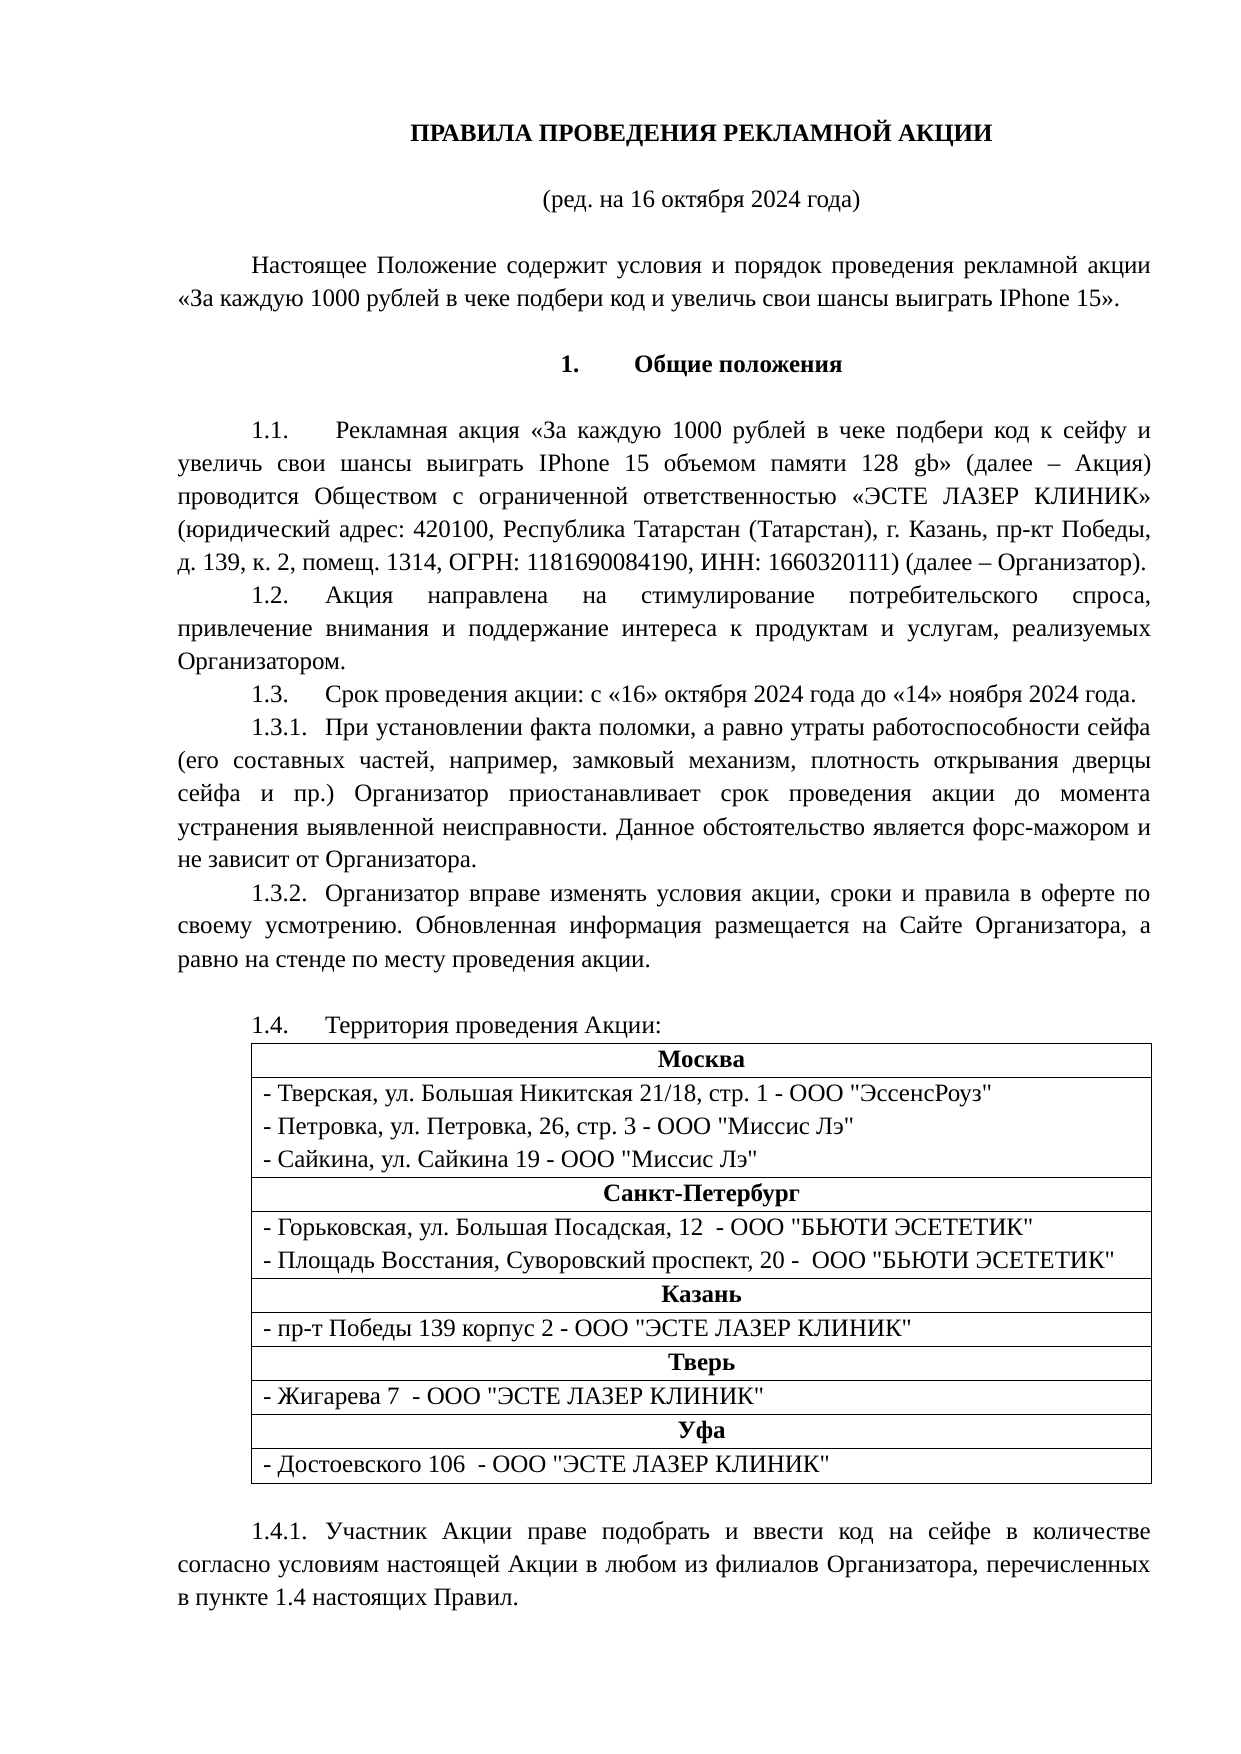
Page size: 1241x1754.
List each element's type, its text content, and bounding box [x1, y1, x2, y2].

table_cell Уфа [252, 1415, 1151, 1448]
text Настоящее Положение содержит условия и порядок проведения рекламной акции «За каждую 1000 рублей в чеке подбери код и увеличь свои шансы выиграть IPhone 15». [177, 250, 1152, 312]
table_cell - Тверская, ул. Большая Никитская 21/18, стр. 1 - ООО "ЭссенсРоуз" - Петровка, ул. Петровка, 26, стр. 3 - ООО "Миссис Лэ" - Сайкина, ул. Сайкина 19 - ООО "Миссис Лэ" [252, 1078, 1151, 1177]
table_cell Санкт-Петербург [252, 1178, 1151, 1211]
list Акция направлена на стимулирование потребительского спроса, привлечение внимания и поддержание интереса к продуктам и услугам, реализуемых Организатором. [177, 580, 1152, 675]
list Рекламная акция «За каждую 1000 рублей в чеке подбери код к сейфу и увеличь свои шансы выиграть IPhone 15 объемом памяти 128 gb» (далее – Акция) проводится Обществом с ограниченной ответственностью «ЭСТЕ ЛАЗЕР КЛИНИК» (юридический адрес: 420100, Республика Татарстан (Татарстан), г. Казань, пр-кт Победы, д. 139, к. 2, помещ. 1314, ОГРН: 1181690084190, ИНН: 1660320111) (далее – Организатор). [177, 415, 1152, 576]
text ПРАВИЛА ПРОВЕДЕНИЯ РЕКЛАМНОЙ АКЦИИ [177, 118, 1152, 147]
list Организатор вправе изменять условия акции, сроки и правила в оферте по своему усмотрению. Обновленная информация размещается на Сайте Организатора, а равно на стенде по месту проведения акции. [177, 878, 1152, 972]
list Участник Акции праве подобрать и ввести код на сейфе в количестве согласно условиям настоящей Акции в любом из филиалов Организатора, перечисленных в пункте 1.4 настоящих Правил. [177, 1516, 1152, 1611]
table_cell Казань [252, 1279, 1151, 1312]
table_cell - Достоевского 106 - ООО "ЭСТЕ ЛАЗЕР КЛИНИК" [252, 1449, 1151, 1482]
table_cell - Жигарева 7 - ООО "ЭСТЕ ЛАЗЕР КЛИНИК" [252, 1381, 1151, 1414]
list Общие положения [177, 349, 1152, 378]
list Срок проведения акции: с «16» октября 2024 года до «14» ноября 2024 года. [177, 679, 1152, 708]
table_header Москва [252, 1044, 1151, 1077]
table_cell Тверь [252, 1347, 1151, 1380]
table_cell - Горьковская, ул. Большая Посадская, 12 - ООО "БЬЮТИ ЭСЕТЕТИК" - Площадь Восстания, Суворовский проспект, 20 - ООО "БЬЮТИ ЭСЕТЕТИК" [252, 1212, 1151, 1278]
list При установлении факта поломки, а равно утраты работоспособности сейфа (его составных частей, например, замковый механизм, плотность открывания дверцы сейфа и пр.) Организатор приостанавливает срок проведения акции до момента устранения выявленной неисправности. Данное обстоятельство является форс-мажором и не зависит от Организатора. [177, 712, 1152, 873]
table_cell - пр-т Победы 139 корпус 2 - ООО "ЭСТЕ ЛАЗЕР КЛИНИК" [252, 1313, 1151, 1346]
text (ред. на 16 октября 2024 года) [177, 184, 1152, 213]
list Территория проведения Акции: [177, 1010, 1152, 1038]
